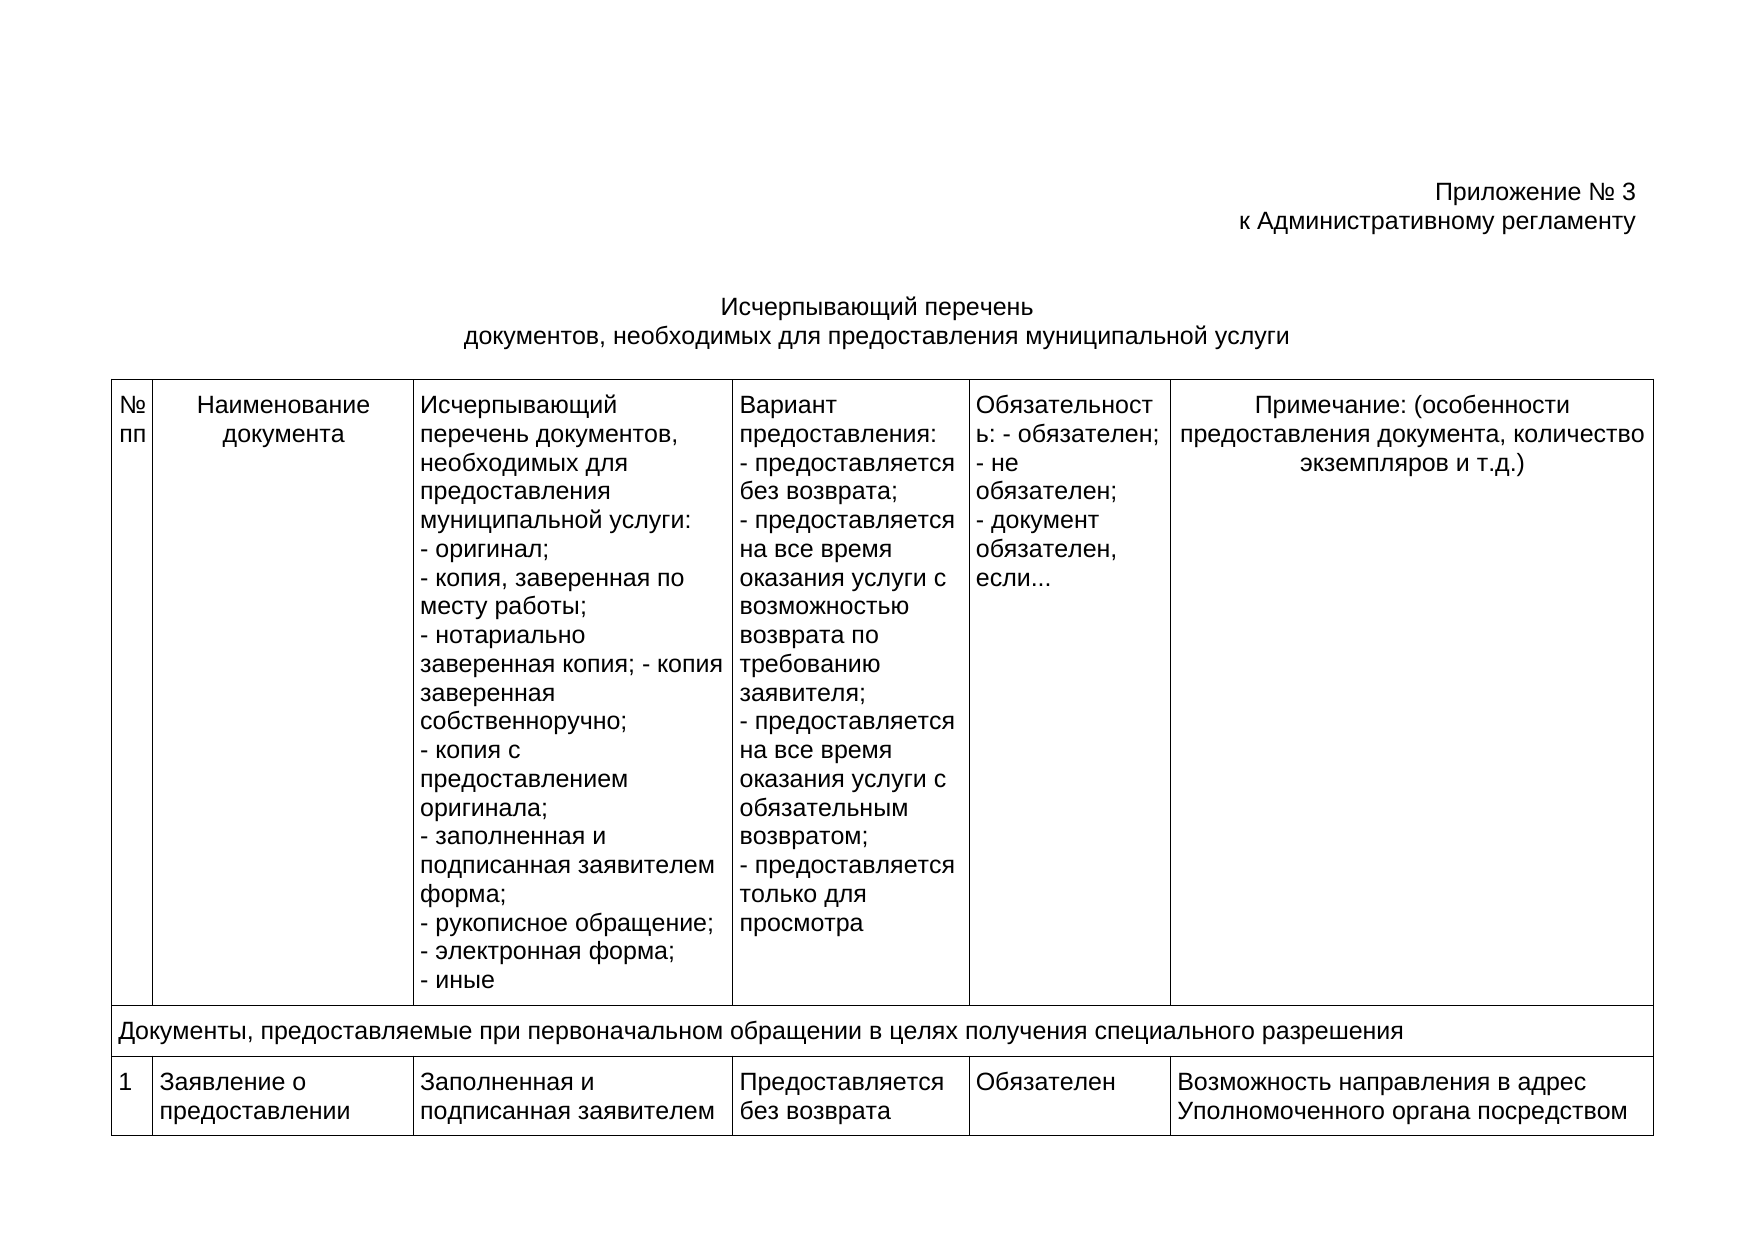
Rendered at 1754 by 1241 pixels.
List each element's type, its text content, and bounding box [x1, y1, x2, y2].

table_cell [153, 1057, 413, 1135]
text документов, необходимых для предоставления муниципальной услуги [118, 321, 1636, 350]
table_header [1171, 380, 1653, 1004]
text к Административному регламенту [118, 206, 1636, 235]
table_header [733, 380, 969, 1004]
text Исчерпывающий перечень [118, 292, 1636, 321]
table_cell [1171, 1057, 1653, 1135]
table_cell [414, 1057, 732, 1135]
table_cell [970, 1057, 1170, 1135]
text Приложение № 3 [118, 177, 1636, 206]
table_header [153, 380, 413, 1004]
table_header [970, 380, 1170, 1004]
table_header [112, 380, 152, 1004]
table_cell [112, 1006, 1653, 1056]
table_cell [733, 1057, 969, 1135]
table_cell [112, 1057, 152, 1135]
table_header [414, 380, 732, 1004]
